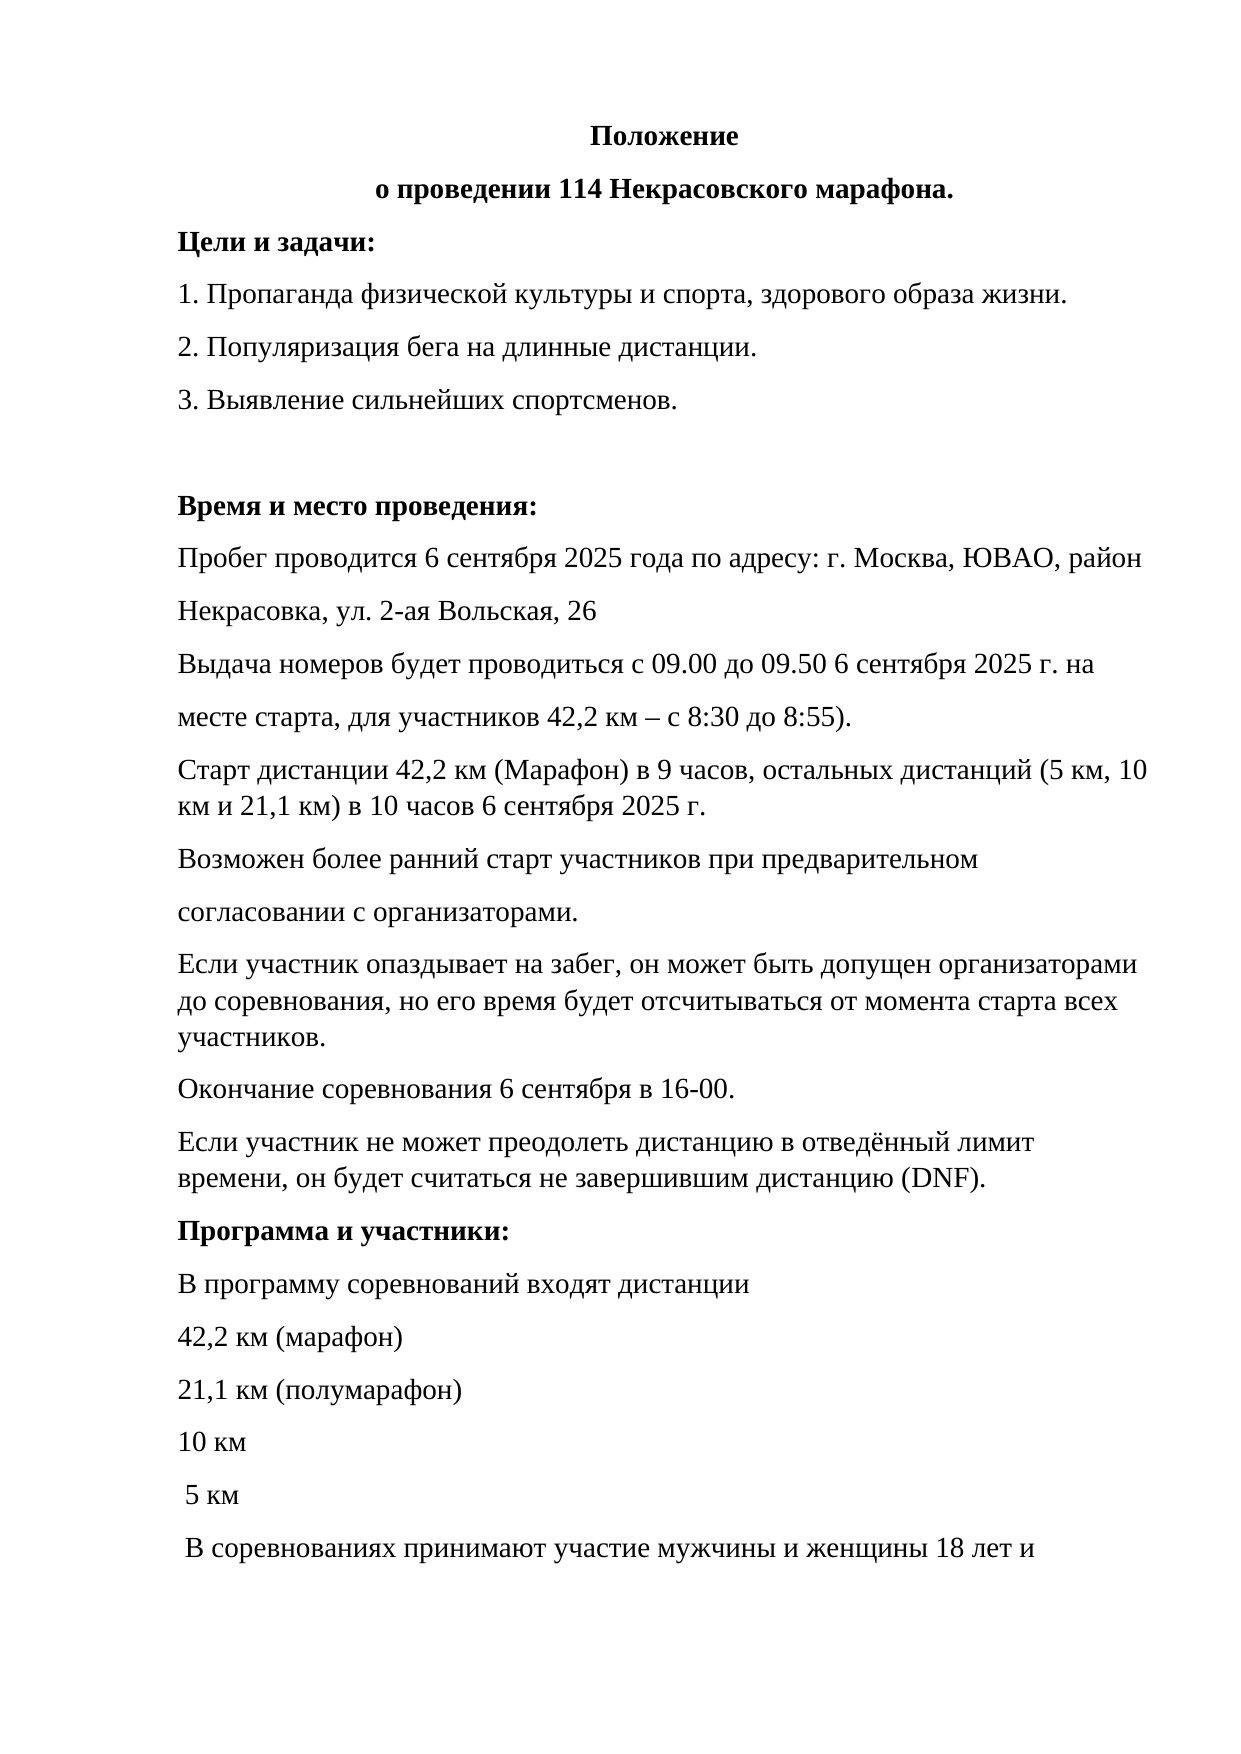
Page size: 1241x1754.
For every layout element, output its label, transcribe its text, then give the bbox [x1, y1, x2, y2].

text о проведении 114 Некрасовского марафона. [177, 171, 1152, 204]
text 2. Популяризация бега на длинные дистанции. [177, 329, 1152, 363]
text В соревнованиях принимают участие мужчины и женщины 18 лет и [177, 1530, 1152, 1564]
text 42,2 км (марафон) [177, 1319, 1152, 1352]
text Пробег проводится 6 сентября 2025 года по адресу: г. Москва, ЮВАО, район [177, 541, 1152, 574]
text Некрасовка, ул. 2-ая Вольская, 26 [177, 593, 1152, 627]
text 1. Пропаганда физической культуры и спорта, здорового образа жизни. [177, 277, 1152, 310]
text Если участник опаздывает на забег, он может быть допущен организаторами до соревнования, но его время будет отсчитываться от момента старта всех участников. [177, 946, 1152, 1052]
text месте старта, для участников 42,2 км – с 8:30 до 8:55). [177, 699, 1152, 733]
text 5 км [177, 1477, 1152, 1511]
text 3. Выявление сильнейших спортсменов. [177, 382, 1152, 416]
text 10 км [177, 1424, 1152, 1458]
text Цели и задачи: [177, 224, 1152, 257]
text Старт дистанции 42,2 км (Марафон) в 9 часов, остальных дистанций (5 км, 10 км и 21,1 км) в 10 часов 6 сентября 2025 г. [177, 752, 1152, 822]
text Время и место проведения: [177, 488, 1152, 521]
text согласовании с организаторами. [177, 894, 1152, 927]
text Программа и участники: [177, 1213, 1152, 1247]
text Положение [177, 118, 1152, 152]
text Окончание соревнования 6 сентября в 16-00. [177, 1072, 1152, 1105]
text Возможен более ранний старт участников при предварительном [177, 841, 1152, 874]
text 21,1 км (полумарафон) [177, 1372, 1152, 1405]
text Если участник не может преодолеть дистанцию в отведённый лимит времени, он будет считаться не завершившим дистанцию (DNF). [177, 1124, 1152, 1194]
text В программу соревнований входят дистанции [177, 1266, 1152, 1300]
text Выдача номеров будет проводиться с 09.00 до 09.50 6 сентября 2025 г. на [177, 646, 1152, 680]
